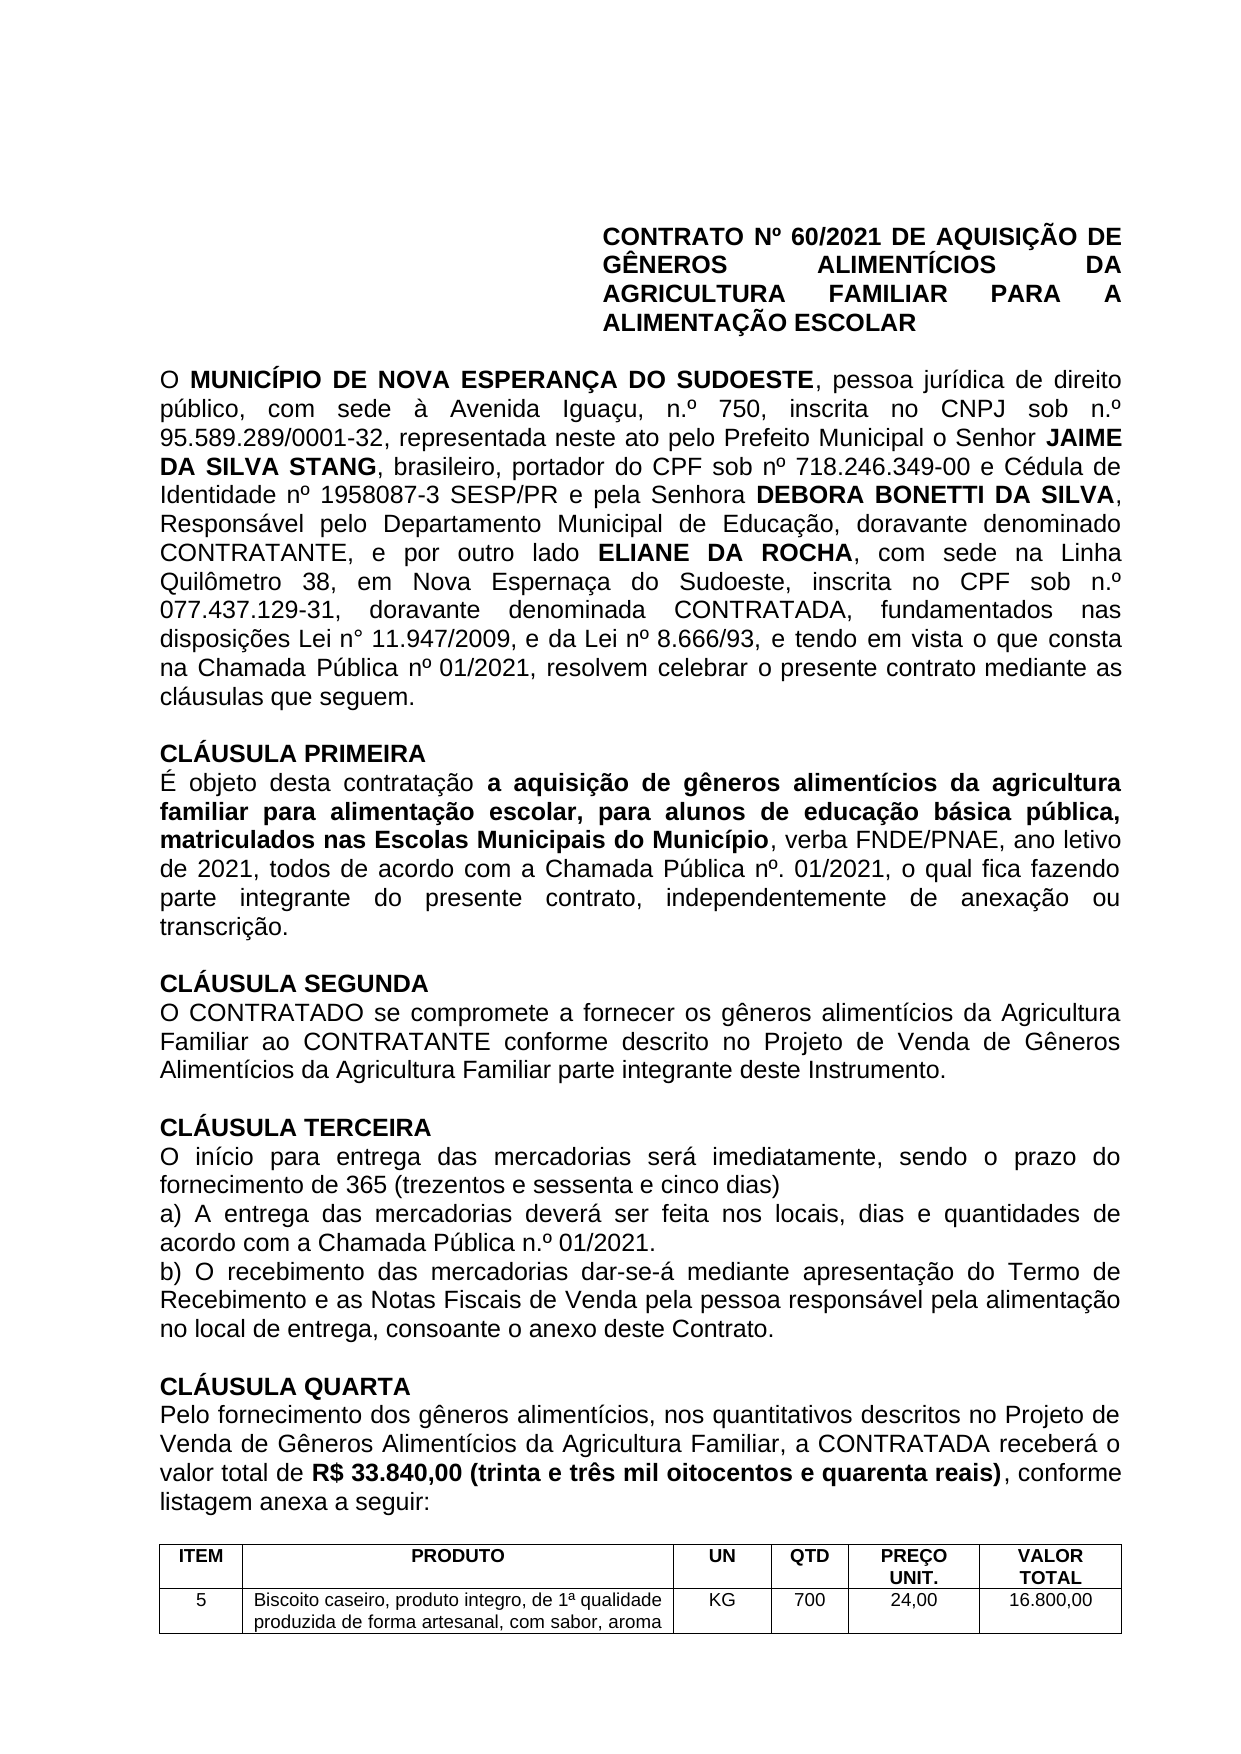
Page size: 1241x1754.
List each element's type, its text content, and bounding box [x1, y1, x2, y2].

text O CONTRATADO se compromete a fornecer os gêneros alimentícios da Agricultura Familiar ao CONTRATANTE conforme descrito no Projeto de Venda de Gêneros Alimentícios da Agricultura Familiar parte integrante deste Instrumento. [159, 998, 1122, 1084]
text b) O recebimento das mercadorias dar-se-á mediante apresentação do Termo de Recebimento e as Notas Fiscais de Venda pela pessoa responsável pela alimentação no local de entrega, consoante o anexo deste Contrato. [159, 1257, 1122, 1343]
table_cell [243, 1589, 673, 1632]
text O início para entrega das mercadorias será imediatamente, sendo o prazo do fornecimento de 365 (trezentos e sessenta e cinco dias) [159, 1142, 1122, 1199]
text CONTRATO Nº 60/2021 DE AQUISIÇÃO DE GÊNEROS ALIMENTÍCIOS DA AGRICULTURA FAMILIAR PARA A ALIMENTAÇÃO ESCOLAR [602, 222, 1122, 337]
text Pelo fornecimento dos gêneros alimentícios, nos quantitativos descritos no Projeto de Venda de Gêneros Alimentícios da Agricultura Familiar, a CONTRATADA receberá o valor total de R$ 33.840,00 (trinta e três mil oitocentos e quarenta reais), conforme listagem anexa a seguir: [159, 1400, 1122, 1515]
text CLÁUSULA TERCEIRA [159, 1113, 1122, 1142]
table_cell KG [674, 1589, 771, 1632]
text É objeto desta contratação a aquisição de gêneros alimentícios da agricultura familiar para alimentação escolar, para alunos de educação básica pública, matriculados nas Escolas Municipais do Município, verba FNDE/PNAE, ano letivo de 2021, todos de acordo com a Chamada Pública nº. 01/2021, o qual fica fazendo parte integrante do presente contrato, independentemente de anexação ou transcrição. [159, 768, 1122, 940]
table_header QTD [772, 1545, 848, 1588]
table_header UN [674, 1545, 771, 1588]
table_header PREÇO UNIT. [849, 1545, 979, 1588]
text CLÁUSULA PRIMEIRA [159, 739, 1122, 768]
table_header ITEM [160, 1545, 242, 1588]
text CLÁUSULA SEGUNDA [159, 969, 1122, 998]
table_cell 24,00 [849, 1589, 979, 1632]
table_cell 16.800,00 [980, 1589, 1121, 1632]
text a) A entrega das mercadorias deverá ser feita nos locais, dias e quantidades de acordo com a Chamada Pública n.º 01/2021. [159, 1199, 1122, 1257]
table_cell 5 [160, 1589, 242, 1632]
table_cell 700 [772, 1589, 848, 1632]
table_header VALOR TOTAL [980, 1545, 1121, 1588]
text O MUNICÍPIO DE NOVA ESPERANÇA DO SUDOESTE, pessoa jurídica de direito público, com sede à Avenida Iguaçu, n.º 750, inscrita no CNPJ sob n.º 95.589.289/0001-32, representada neste ato pelo Prefeito Municipal o Senhor JAIME DA SILVA STANG, brasileiro, portador do CPF sob nº 718.246.349-00 e Cédula de Identidade nº 1958087-3 SESP/PR e pela Senhora DEBORA BONETTI DA SILVA, Responsável pelo Departamento Municipal de Educação, doravante denominado CONTRATANTE, e por outro lado ELIANE DA ROCHA, com sede na Linha Quilômetro 38, em Nova Espernaça do Sudoeste, inscrita no CPF sob n.º 077.437.129-31, doravante denominada CONTRATADA, fundamentados nas disposições Lei n° 11.947/2009, e da Lei nº 8.666/93, e tendo em vista o que consta na Chamada Pública nº 01/2021, resolvem celebrar o presente contrato mediante as cláusulas que seguem. [159, 365, 1122, 710]
text CLÁUSULA QUARTA [159, 1372, 1122, 1400]
table_header PRODUTO [243, 1545, 673, 1588]
